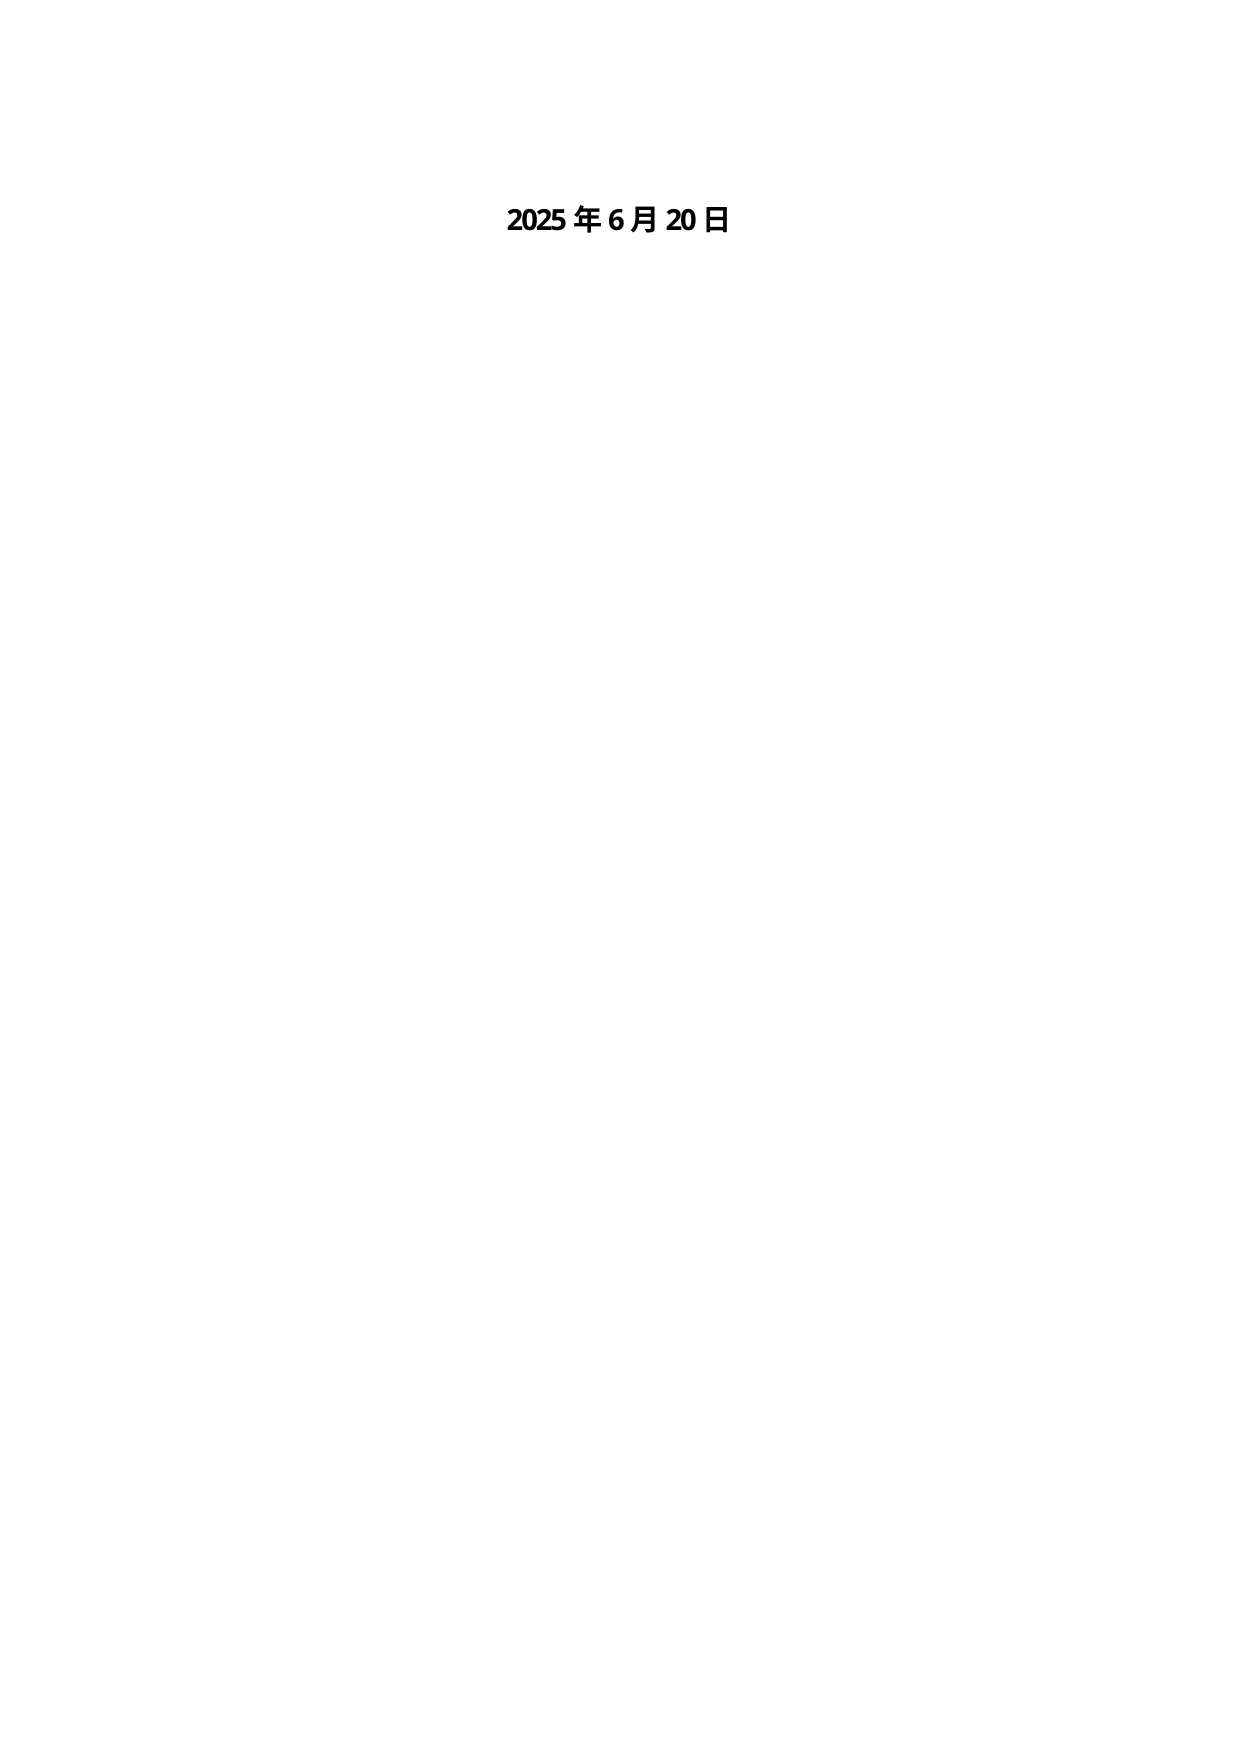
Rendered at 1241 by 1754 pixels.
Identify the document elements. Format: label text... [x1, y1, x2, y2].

text 2025年6月20日 [150, 199, 1090, 238]
